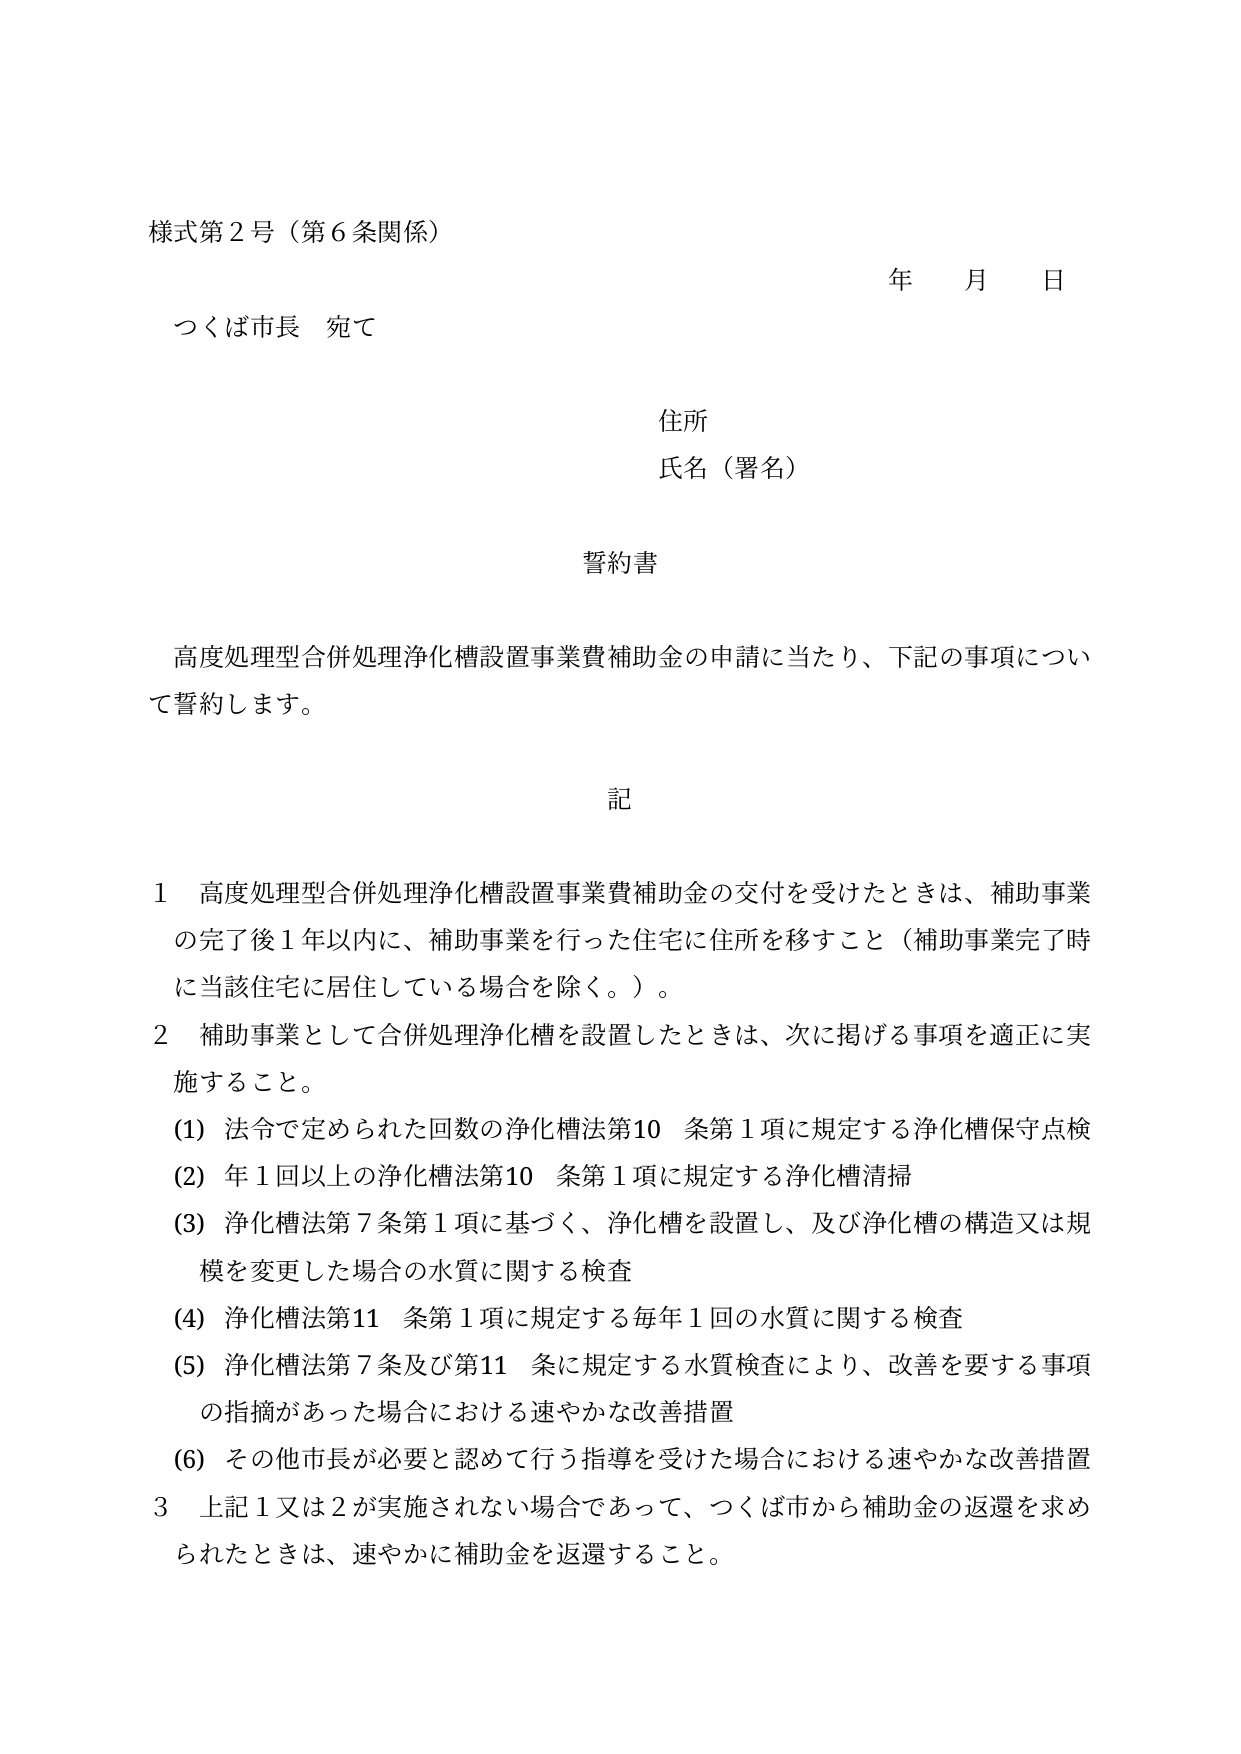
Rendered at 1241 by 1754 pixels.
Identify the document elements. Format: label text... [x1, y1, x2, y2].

text (6) その他市長が必要と認めて行う指導を受けた場合における速やかな改善措置 [148, 1434, 1092, 1482]
text 様式第２号（第６条関係） [148, 207, 1092, 255]
text 氏名（署名） [148, 443, 1092, 491]
text (4) 浄化槽法第11条第１項に規定する毎年１回の水質に関する検査 [173, 1293, 1092, 1340]
text (2) 年１回以上の浄化槽法第10条第１項に規定する浄化槽清掃 [148, 1151, 1092, 1198]
text 誓約書 [148, 538, 1092, 585]
subtitle 記 [148, 774, 1092, 821]
text (5) 浄化槽法第７条及び第11条に規定する水質検査により、改善を要する事項の指摘があった場合における速やかな改善措置 [148, 1340, 1092, 1434]
text ２ 補助事業として合併処理浄化槽を設置したときは、次に掲げる事項を適正に実施すること。 [148, 1010, 1092, 1104]
text ３ 上記１又は２が実施されない場合であって、つくば市から補助金の返還を求められたときは、速やかに補助金を返還すること。 [148, 1482, 1092, 1576]
text (3) 浄化槽法第７条第１項に基づく、浄化槽を設置し、及び浄化槽の構造又は規模を変更した場合の水質に関する検査 [148, 1198, 1092, 1293]
text １ 高度処理型合併処理浄化槽設置事業費補助金の交付を受けたときは、補助事業の完了後１年以内に、補助事業を行った住宅に住所を移すこと（補助事業完了時に当該住宅に居住している場合を除く。）。 [148, 868, 1092, 1010]
text 高度処理型合併処理浄化槽設置事業費補助金の申請に当たり、下記の事項について誓約します。 [148, 632, 1092, 727]
text つくば市長 宛て [148, 302, 1092, 349]
text 住所 [148, 396, 1092, 443]
text 年 月 日 [148, 255, 1092, 302]
text (1) 法令で定められた回数の浄化槽法第10条第１項に規定する浄化槽保守点検 [148, 1104, 1092, 1151]
